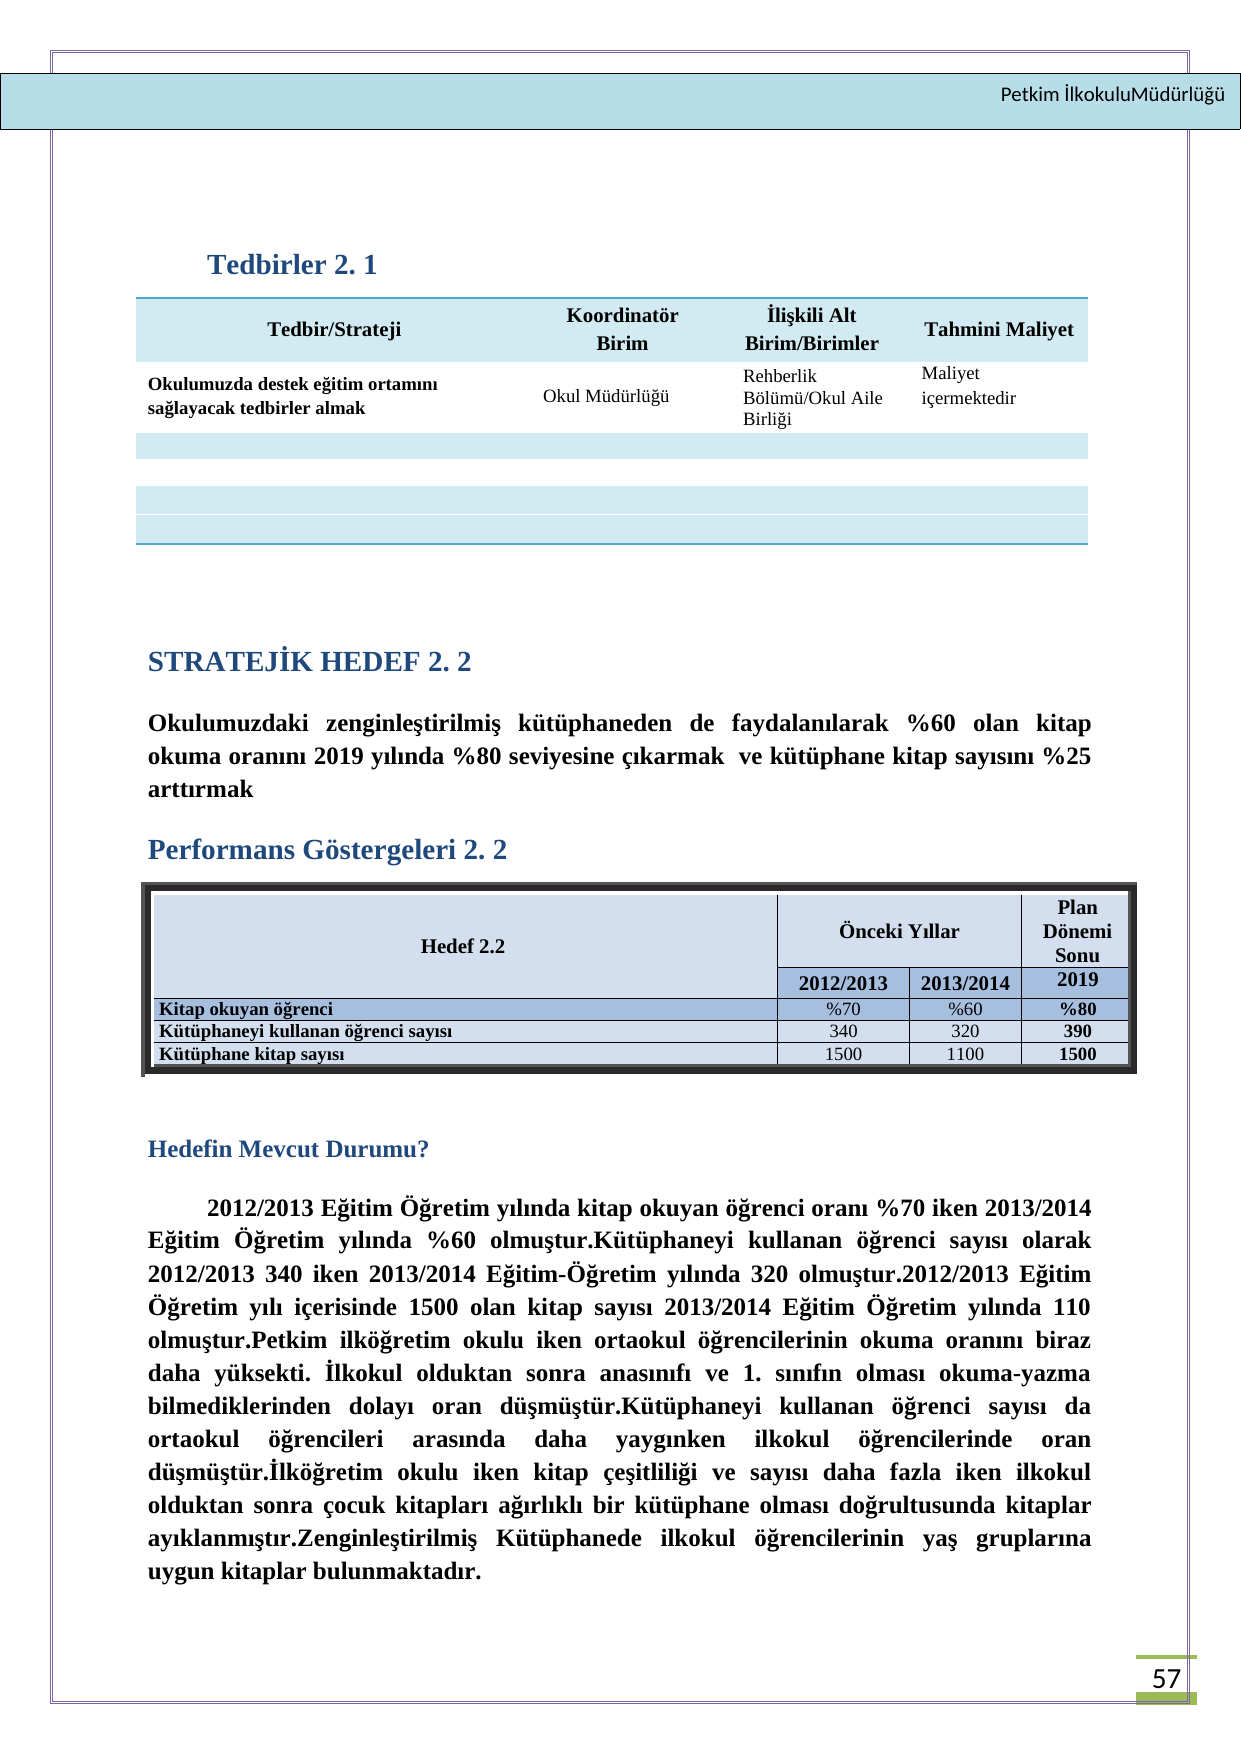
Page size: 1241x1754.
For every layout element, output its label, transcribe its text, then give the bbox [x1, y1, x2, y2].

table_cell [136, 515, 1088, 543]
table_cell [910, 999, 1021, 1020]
text Okulumuzdaki zenginleştirilmiş kütüphaneden de faydalanılarak %60 olan kitap okuma oranını 2019 yılında %80 seviyesine çıkarmak ve kütüphane kitap sayısını %25 arttırmak [148, 708, 1092, 802]
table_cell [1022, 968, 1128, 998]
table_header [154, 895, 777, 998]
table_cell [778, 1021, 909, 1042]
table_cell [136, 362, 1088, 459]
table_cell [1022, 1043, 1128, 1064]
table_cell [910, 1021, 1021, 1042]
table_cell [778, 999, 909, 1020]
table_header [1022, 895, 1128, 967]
text STRATEJİK HEDEF 2. 2 [148, 644, 1092, 678]
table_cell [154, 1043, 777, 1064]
text 2012/2013 Eğitim Öğretim yılında kitap okuyan öğrenci oranı %70 iken 2013/2014 Eğitim Öğretim yılında %60 olmuştur.Kütüphaneyi kullanan öğrenci sayısı olarak 2012/2013 340 iken 2013/2014 Eğitim-Öğretim yılında 320 olmuştur.2012/2013 Eğitim Öğretim yılı içerisinde 1500 olan kitap sayısı 2013/2014 Eğitim Öğretim yılında 110 olmuştur.Petkim ilköğretim okulu iken ortaokul öğrencilerinin okuma oranını biraz daha yüksekti. İlkokul olduktan sonra anasınıfı ve 1. sınıfın olması okuma-yazma bilmediklerinden dolayı oran düşmüştür.Kütüphaneyi kullanan öğrenci sayısı da ortaokul öğrencileri arasında daha yaygınken ilkokul öğrencilerinde oran düşmüştür.İlköğretim okulu iken kitap çeşitliliği ve sayısı daha fazla iken ilkokul olduktan sonra çocuk kitapları ağırlıklı bir kütüphane olması doğrultusunda kitaplar ayıklanmıştır.Zenginleştirilmiş Kütüphanede ilkokul öğrencilerinin yaş gruplarına uygun kitaplar bulunmaktadır. [148, 1193, 1092, 1584]
text Hedefin Mevcut Durumu? [148, 1134, 1092, 1163]
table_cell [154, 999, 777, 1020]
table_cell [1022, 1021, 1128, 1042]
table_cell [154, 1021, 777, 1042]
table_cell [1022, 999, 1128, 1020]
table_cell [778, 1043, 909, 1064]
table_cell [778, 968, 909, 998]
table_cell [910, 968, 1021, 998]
text Performans Göstergeleri 2. 2 [148, 832, 1092, 865]
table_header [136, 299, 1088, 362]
text Tedbirler 2. 1Öğretime Erişim [207, 247, 1092, 280]
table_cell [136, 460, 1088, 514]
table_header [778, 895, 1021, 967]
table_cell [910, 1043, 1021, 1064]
